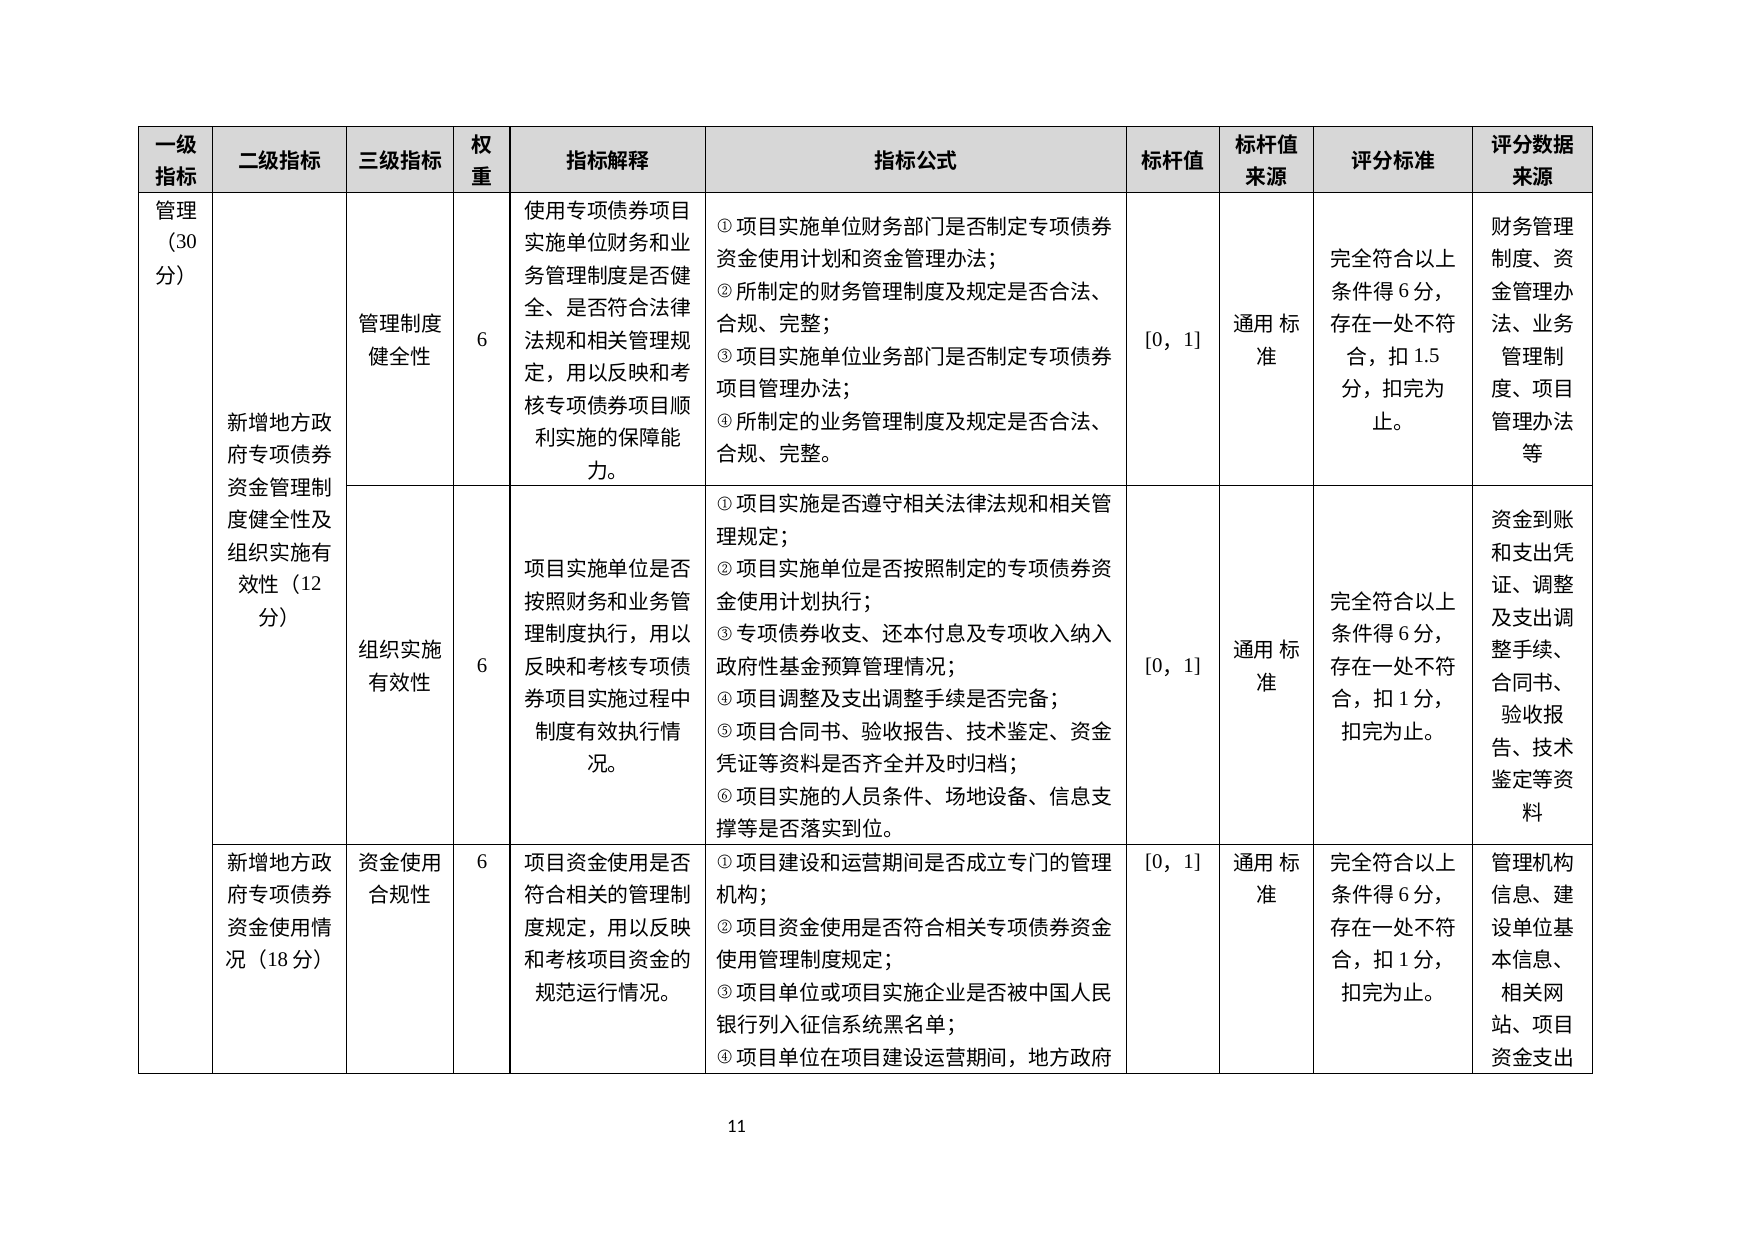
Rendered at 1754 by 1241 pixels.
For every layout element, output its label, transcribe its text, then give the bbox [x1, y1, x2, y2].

table_cell 使用专项债券项目实施单位财务和业务管理制度是否健全、是否符合法律法规和相关管理规定，用以反映和考核专项债券项目顺利实施的保障能力。 [511, 193, 705, 485]
table_cell 财务管理制度、资金管理办法、业务管理制度、项目管理办法等 [1473, 193, 1592, 485]
table_header 评分标准 [1314, 127, 1472, 192]
table_header 指标公式 [706, 127, 1126, 192]
table_cell 通用 标准 [1220, 486, 1313, 844]
table_cell 完全符合以上条件得6分，存在一处不符合，扣1分，扣完为止。 [1314, 845, 1472, 1072]
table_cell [706, 845, 1126, 1072]
table_cell 6 [454, 193, 509, 485]
table_cell 通用 标准 [1220, 845, 1313, 1072]
table_header 一级指标 [139, 127, 212, 192]
table_header 二级指标 [213, 127, 346, 192]
table_cell 新增地方政府专项债券资金使用情况（18分） [213, 845, 346, 1072]
table_cell [0，1] [1127, 193, 1219, 485]
table_cell ①项目实施是否遵守相关法律法规和相关管理规定； ②项目实施单位是否按照制定的专项债券资金使用计划执行； ③专项债券收支、还本付息及专项收入纳入政府性基金预算管理情况； ④项目调整及支出调整手续是否完备； ⑤项目合同书、验收报告、技术鉴定、资金凭证等资料是否齐全并及时归档； ⑥项目实施的人员条件、场地设备、信息支撑等是否落实到位。 [706, 486, 1126, 844]
table_cell 管理制度健全性 [347, 193, 453, 485]
table_cell 6 [454, 486, 509, 844]
table_cell [0，1] [1127, 845, 1219, 1072]
table_header 标杆值来源 [1220, 127, 1313, 192]
table_cell 管理机构信息、建设单位基本信息、相关网站、项目资金支出材料等 [1473, 845, 1592, 1072]
table_cell 资金使用合规性 [347, 845, 453, 1072]
table_cell 完全符合以上条件得6分，存在一处不符合，扣1分，扣完为止。 [1314, 486, 1472, 844]
table_cell [0，1] [1127, 486, 1219, 844]
table_cell 项目资金使用是否符合相关的管理制度规定，用以反映和考核项目资金的规范运行情况。 [511, 845, 705, 1072]
table_header 标杆值 [1127, 127, 1219, 192]
table_cell 项目实施单位是否按照财务和业务管理制度执行，用以反映和考核专项债券项目实施过程中制度有效执行情况。 [511, 486, 705, 844]
table_cell 6 [454, 845, 509, 1072]
table_cell 新增地方政府专项债券资金管理制度健全性及组织实施有效性（12分） [213, 193, 346, 844]
table_cell ①项目实施单位财务部门是否制定专项债券资金使用计划和资金管理办法； ②所制定的财务管理制度及规定是否合法、合规、完整； ③项目实施单位业务部门是否制定专项债券项目管理办法； ④所制定的业务管理制度及规定是否合法、合规、完整。 [706, 193, 1126, 485]
table_cell 通用 标准 [1220, 193, 1313, 485]
table_cell 组织实施有效性 [347, 486, 453, 844]
table_cell 资金到账和支出凭证、调整及支出调整手续、合同书、验收报告、技术鉴定等资料 [1473, 486, 1592, 844]
table_cell 管理（30分） [139, 193, 212, 1072]
table_cell 完全符合以上条件得6分，存在一处不符合，扣1.5分，扣完为止。 [1314, 193, 1472, 485]
table_header 指标解释 [511, 127, 705, 192]
table_header 评分数据来源 [1473, 127, 1592, 192]
table_header 权重 [454, 127, 509, 192]
table_header 三级指标 [347, 127, 453, 192]
